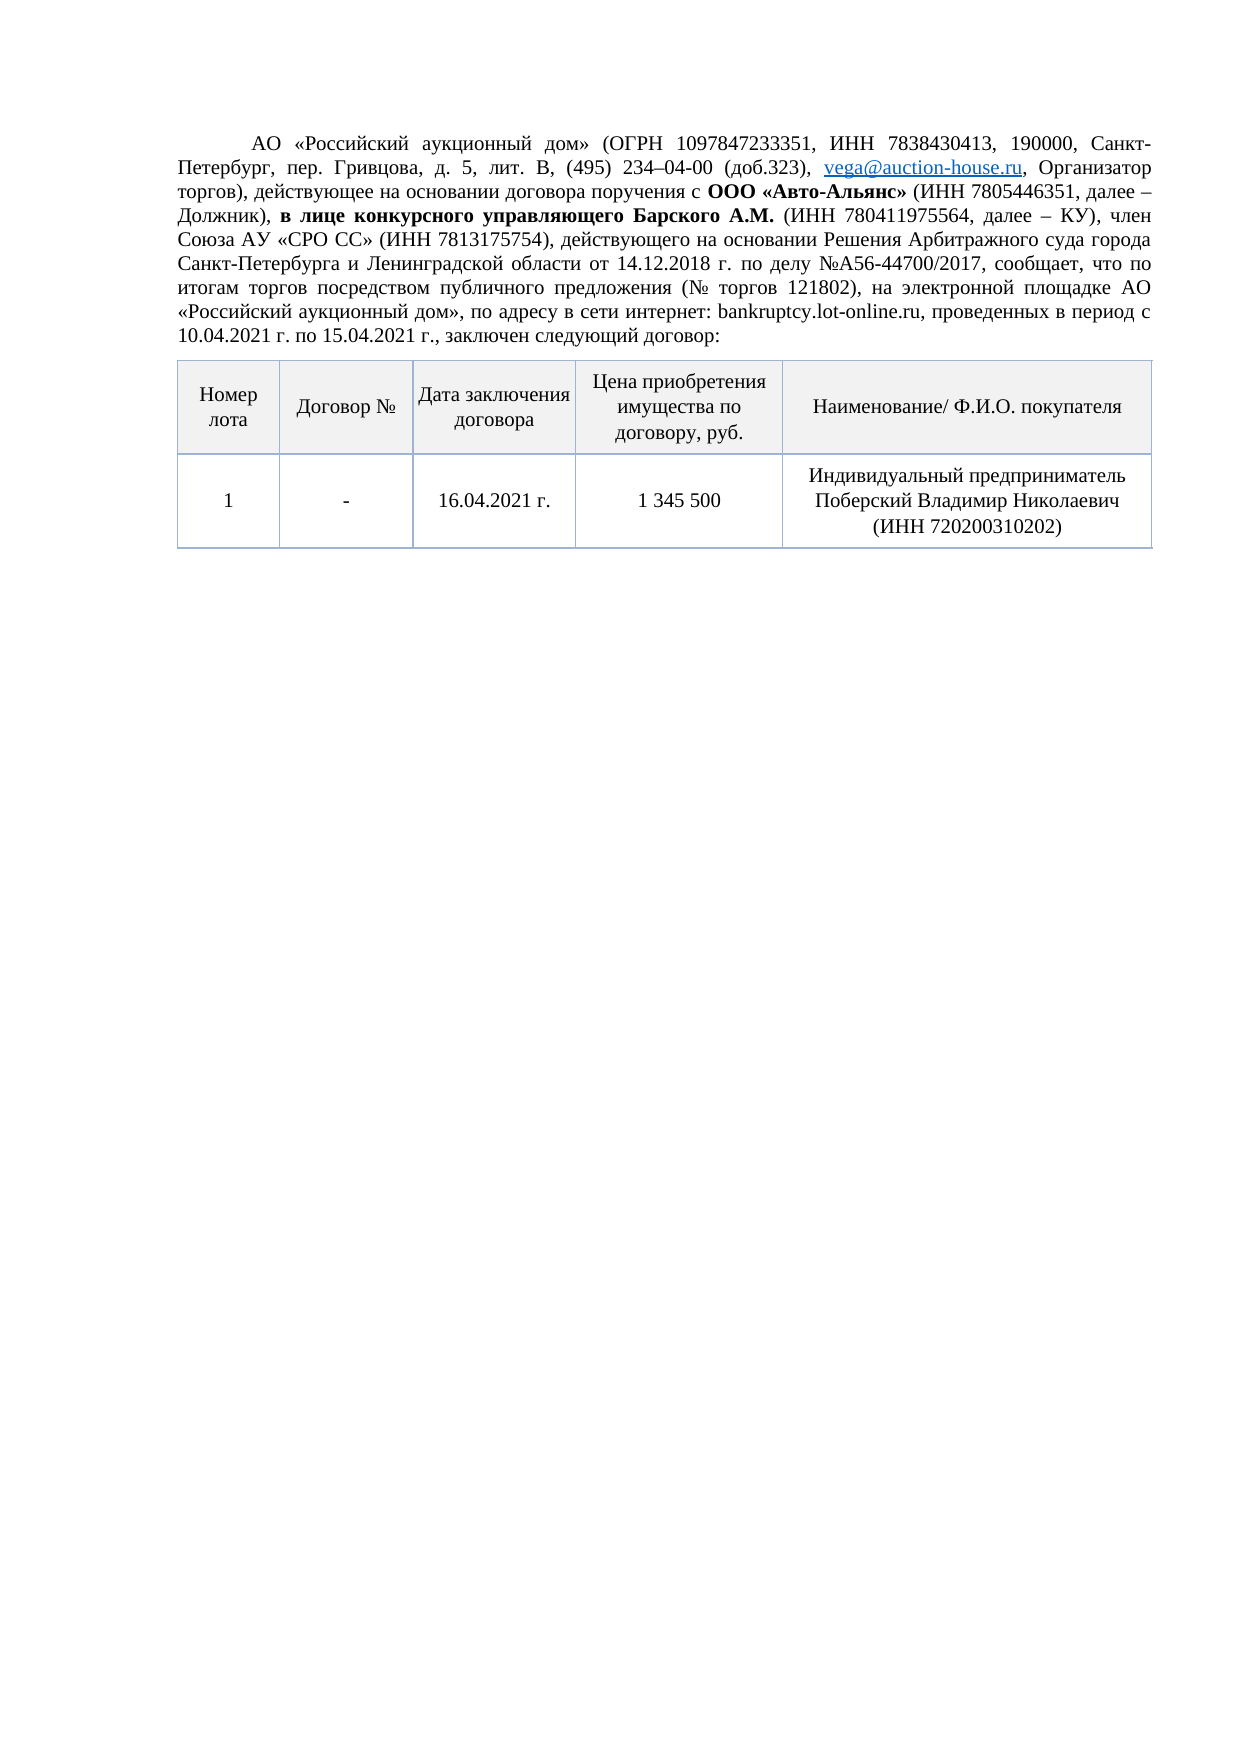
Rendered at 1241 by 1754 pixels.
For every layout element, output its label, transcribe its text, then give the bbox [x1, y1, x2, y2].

table_cell 16.04.2021 г. [414, 455, 575, 547]
table_header Номер лота [178, 361, 279, 453]
table_header Цена приобретения имущества по договору, руб. [576, 361, 782, 453]
table_cell Индивидуальный предприниматель Поберский Владимир Николаевич (ИНН 720200310202) [783, 455, 1151, 547]
table_header Наименование/ Ф.И.О. покупателя [783, 361, 1151, 453]
text АО «Российский аукционный дом» (ОГРН 1097847233351, ИНН 7838430413, 190000, Санкт-Петербург, пер. Гривцова, д. 5, лит. В, (495) 234–04-00 (доб.323), vega@auction-house.ru, Организатор торгов), действующее на основании договора поручения с ООО «Авто-Альянс» (ИНН 7805446351, далее – Должник), в лице конкурсного управляющего Барского А.М. (ИНН 780411975564, далее – КУ), член Союза АУ «СРО СС» (ИНН 7813175754), действующего на основании Решения Арбитражного суда города Санкт-Петербурга и Ленинградской области от 14.12.2018 г. по делу №А56-44700/2017, сообщает, что по итогам торгов посредством публичного предложения (№ торгов 121802), на электронной площадке АО «Российский аукционный дом», по адресу в сети интернет: bankruptcy.lot-online.ru, проведенных в период с 10.04.2021 г. по 15.04.2021 г., заключен следующий договор: [177, 131, 1152, 347]
table_cell - [280, 455, 412, 547]
table_header Договор № [280, 361, 412, 453]
table_header Дата заключения договора [414, 361, 575, 453]
table_cell 1 [178, 455, 279, 547]
table_cell 1 345 500 [576, 455, 782, 547]
